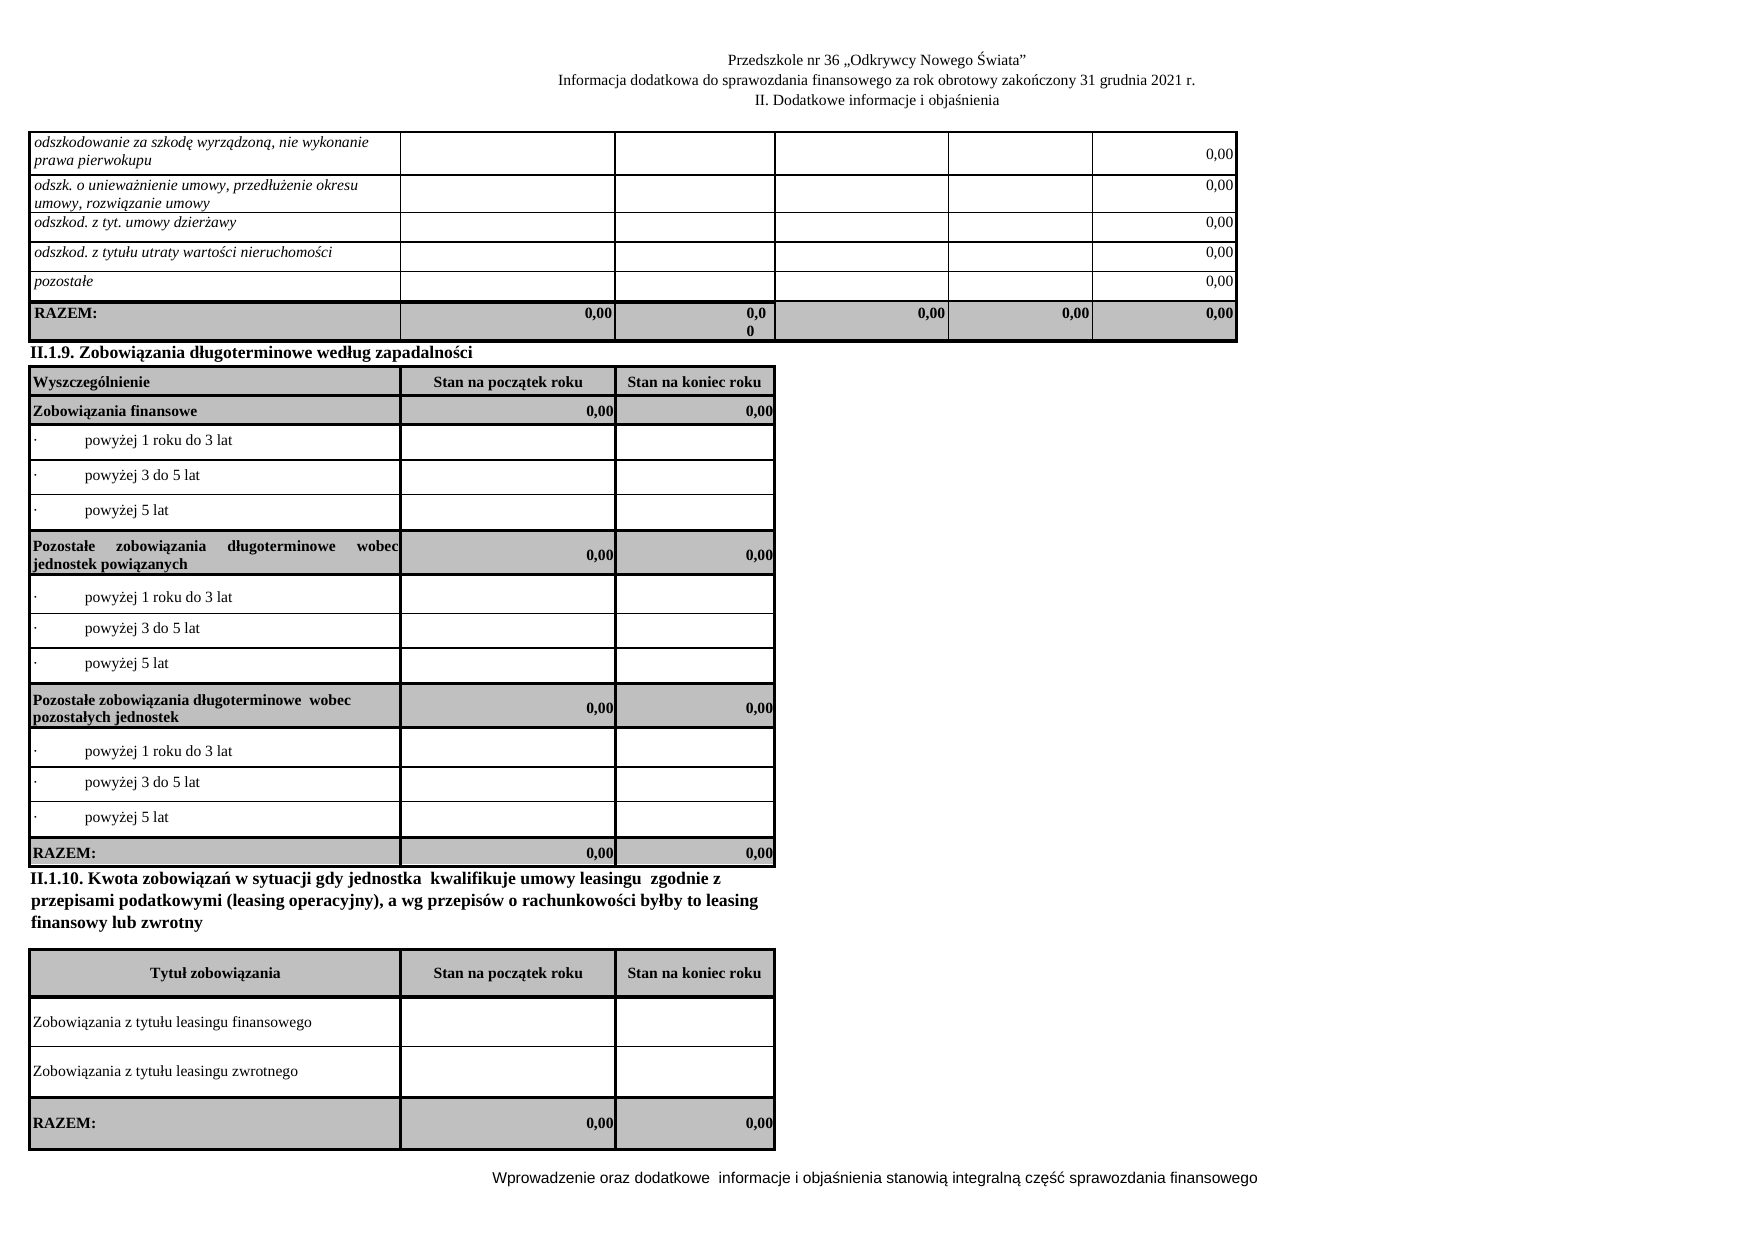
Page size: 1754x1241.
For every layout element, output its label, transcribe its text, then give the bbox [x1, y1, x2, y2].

table_cell [402, 426, 614, 459]
table_cell [949, 133, 1092, 174]
table_cell [402, 461, 614, 494]
table_cell [776, 176, 948, 212]
table_cell · powyżej 1 roku do 3 lat [31, 576, 399, 612]
table_cell [949, 243, 1092, 271]
table_cell odszk. o unieważnienie umowy, przedłużenie okresu umowy, rozwiązanie umowy [31, 176, 400, 212]
table_cell 0,00 [949, 302, 1092, 339]
table_cell 0,00 [1093, 133, 1235, 174]
table_cell odszkod. z tytułu utraty wartości nieruchomości [31, 243, 400, 271]
table_cell pozostałe [31, 272, 400, 300]
table_cell odszkodowanie za szkodę wyrządzoną, nie wykonanie prawa pierwokupu [31, 133, 400, 174]
table_cell [617, 495, 773, 528]
table_cell [617, 729, 773, 766]
table_cell [402, 495, 614, 528]
table_cell odszkod. z tyt. umowy dzierżawy [31, 213, 400, 241]
table_cell [617, 426, 773, 459]
table_cell · powyżej 3 do 5 lat [31, 461, 399, 494]
table_cell [745, 176, 774, 212]
table_header Stan na koniec roku [617, 951, 773, 995]
table_cell [402, 802, 614, 836]
table_cell · powyżej 1 roku do 3 lat [31, 426, 399, 459]
table_cell [402, 614, 614, 647]
table_cell [776, 133, 948, 174]
table_cell 0,00 [745, 304, 774, 339]
table_cell 0,00 [617, 1099, 773, 1148]
table_header Tytuł zobowiązania [31, 951, 399, 995]
table_header Stan na początek roku [402, 951, 614, 995]
table_cell 0,00 [1093, 176, 1235, 212]
table_cell · powyżej 5 lat [31, 495, 399, 528]
table_cell [402, 999, 614, 1046]
table_header Stan na koniec roku [617, 368, 773, 394]
table_cell Zobowiązania finansowe [31, 397, 399, 423]
text II.1.9. Zobowiązania długoterminowe według zapadalności [30, 342, 1572, 363]
table_cell 0,00 [1093, 243, 1235, 271]
table_cell 0,00 [402, 397, 614, 423]
table_cell 0,00 [776, 302, 948, 339]
table_cell [402, 768, 614, 801]
table_cell RAZEM: [31, 1099, 399, 1148]
table_cell [617, 768, 773, 801]
table_cell [402, 576, 614, 612]
table_cell [401, 133, 614, 174]
table_cell 0,00 [617, 685, 773, 726]
table_cell 0,00 [1093, 213, 1235, 241]
table_cell [949, 213, 1092, 241]
table_cell · powyżej 3 do 5 lat [31, 614, 399, 647]
table_cell 0,00 [402, 685, 614, 726]
table_cell · powyżej 5 lat [31, 649, 399, 682]
table_cell [949, 272, 1092, 300]
table_cell [745, 213, 774, 241]
table_cell [616, 176, 745, 212]
table_cell [401, 243, 614, 271]
table_cell [401, 176, 614, 212]
table_cell RAZEM: [31, 839, 399, 864]
table_cell 0,00 [1093, 272, 1235, 300]
table_cell [617, 576, 773, 612]
table_cell 0,00 [1093, 302, 1235, 339]
table_cell [745, 272, 774, 300]
table_cell · powyżej 3 do 5 lat [31, 768, 399, 801]
table_cell [617, 614, 773, 647]
table_cell 0,00 [402, 1099, 614, 1148]
table_cell Pozostałe zobowiązania długoterminowe wobec jednostek powiązanych [31, 532, 399, 573]
table_cell 0,00 [617, 532, 773, 573]
table_cell [616, 243, 745, 271]
table_cell Zobowiązania z tytułu leasingu zwrotnego [31, 1047, 399, 1096]
table_cell [402, 649, 614, 682]
table_cell 0,00 [617, 839, 773, 864]
table_cell [776, 272, 948, 300]
table_cell [617, 461, 773, 494]
table_cell 0,00 [402, 839, 614, 864]
table_cell [401, 213, 614, 241]
table_cell [616, 213, 745, 241]
table_cell [402, 1047, 614, 1096]
table_cell [745, 133, 774, 174]
table_cell Pozostałe zobowiązania długoterminowe wobec pozostałych jednostek [31, 685, 399, 726]
table_cell [401, 272, 614, 300]
table_cell Zobowiązania z tytułu leasingu finansowego [31, 999, 399, 1046]
table_cell 0,00 [617, 397, 773, 423]
table_cell [617, 1047, 773, 1096]
table_cell 0,00 [402, 532, 614, 573]
table_cell [776, 213, 948, 241]
table_cell [402, 729, 614, 766]
table_cell · powyżej 1 roku do 3 lat [31, 729, 399, 766]
table_header Wyszczególnienie [31, 368, 399, 394]
table_cell [776, 243, 948, 271]
table_header Stan na początek roku [402, 368, 614, 394]
table_cell [617, 649, 773, 682]
table_cell [617, 999, 773, 1046]
table_cell [745, 243, 774, 271]
table_cell [617, 802, 773, 836]
table_cell [949, 176, 1092, 212]
table_cell · powyżej 5 lat [31, 802, 399, 836]
table_cell [616, 133, 745, 174]
table_cell [616, 304, 745, 339]
table_cell [616, 272, 745, 300]
text II.1.10. Kwota zobowiązań w sytuacji gdy jednostka kwalifikuje umowy leasingu zgodnie z przepisami podatkowymi (leasing operacyjny), a wg przepisów o rachunkowości byłby to leasing finansowy lub zwrotny [30, 868, 805, 932]
table_cell 0,00 [401, 304, 614, 339]
table_cell RAZEM: [31, 304, 400, 339]
